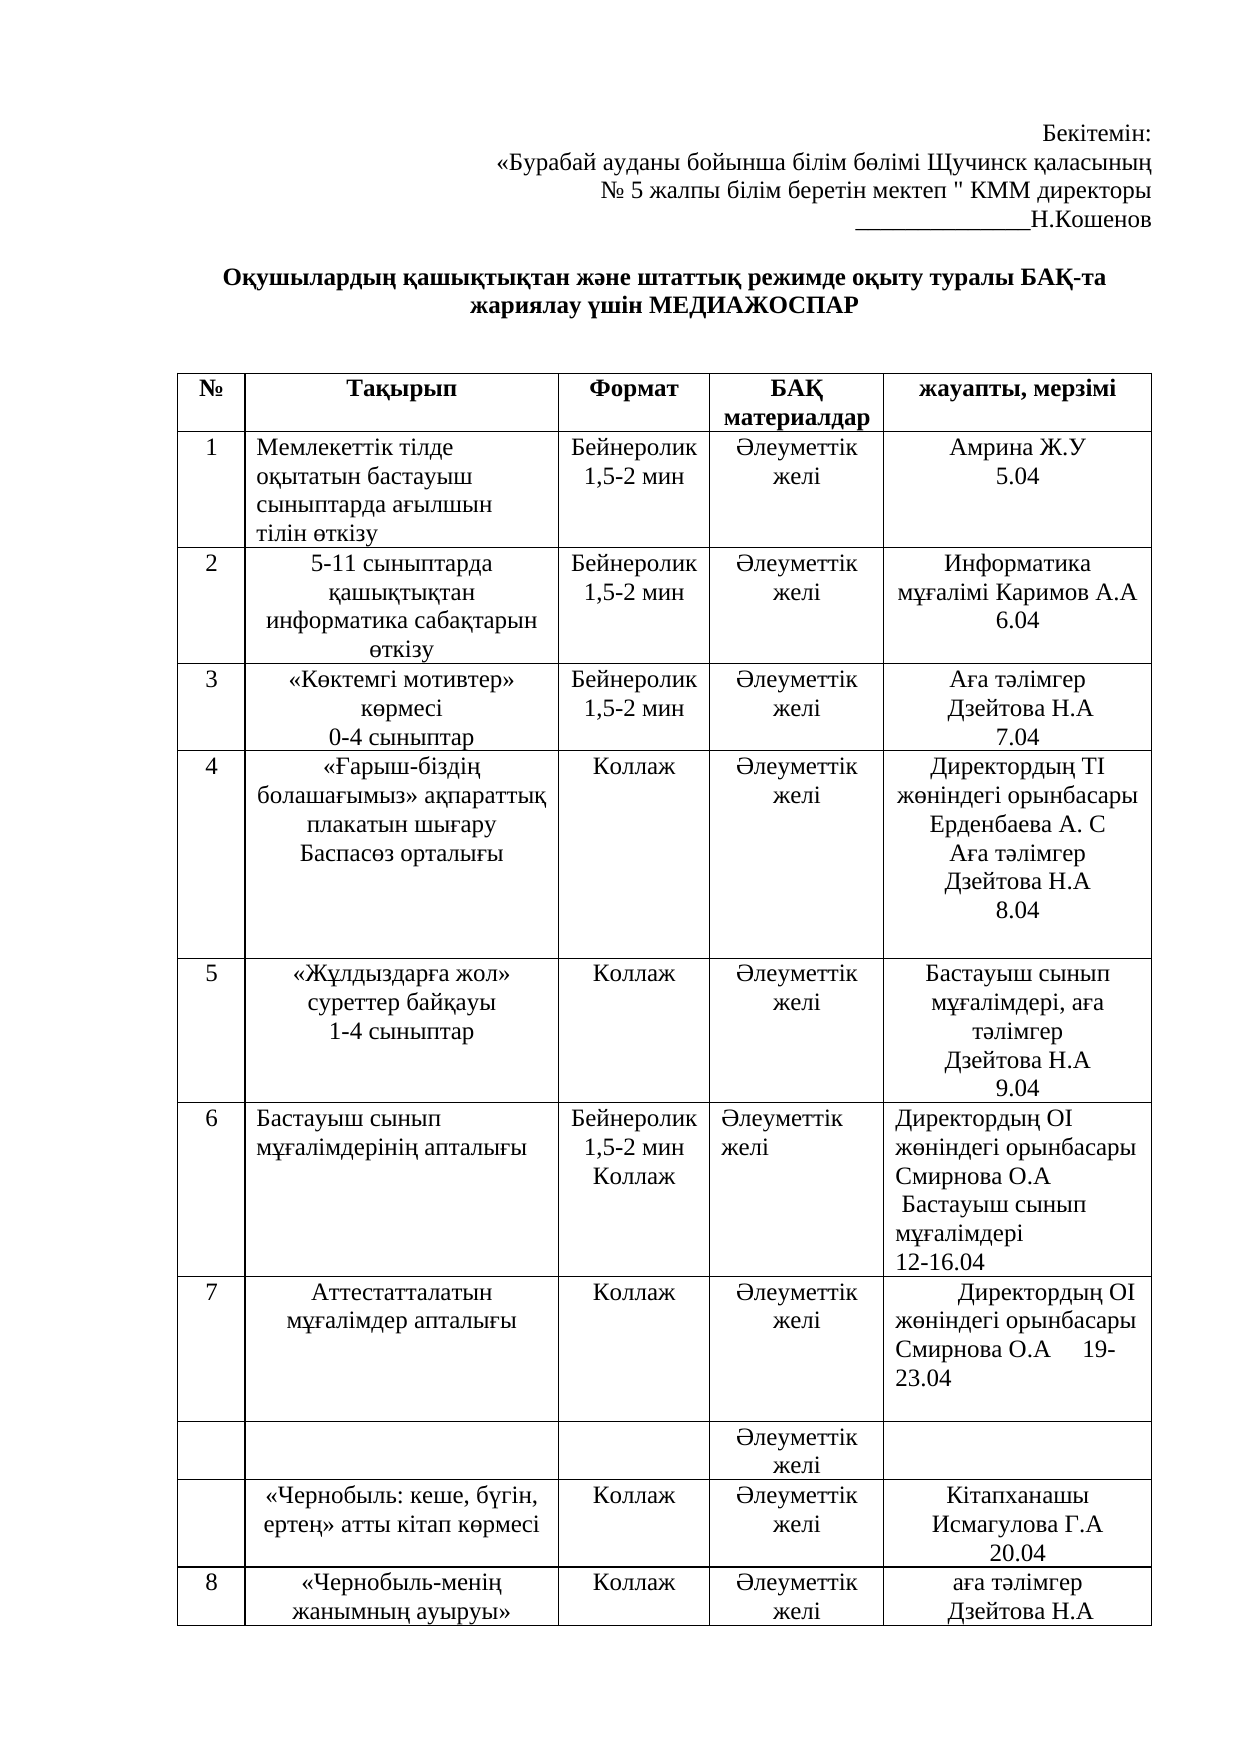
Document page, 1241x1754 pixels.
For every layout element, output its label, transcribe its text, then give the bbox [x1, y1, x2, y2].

table_cell «Жұлдыздарға жол» суреттер байқауы 1-4 сыныптар [246, 959, 558, 1102]
table_cell Бейнеролик 1,5-2 мин [559, 548, 709, 663]
table_cell [178, 1422, 244, 1479]
table_cell 7 [178, 1277, 244, 1421]
table_cell 8 [178, 1568, 244, 1625]
table_cell Аттестатталатын мұғалімдер апталығы [246, 1277, 558, 1421]
text Оқушылардың қашықтықтан және штаттық режимде оқыту туралы БАҚ-та жариялау үшін МЕДИАЖОСПАР [177, 262, 1152, 319]
table_cell 1 [178, 432, 244, 547]
table_cell Информатика мұғалімі Каримов А.А 6.04 [884, 548, 1151, 663]
table_cell 3 [178, 664, 244, 750]
table_cell «Чернобыль: кеше, бүгін, ертең» атты кітап көрмесі [246, 1480, 558, 1566]
table_cell Әлеуметтік желі [710, 1103, 883, 1276]
table_cell «Ғарыш-біздің болашағымыз» ақпараттық плакатын шығару Баспасөз орталығы [246, 751, 558, 957]
table_cell Бейнеролик 1,5-2 мин [559, 664, 709, 750]
table_cell Әлеуметтік желі [710, 751, 883, 957]
table_cell Коллаж [559, 1480, 709, 1566]
table_cell «Көктемгі мотивтер» көрмесі 0-4 сыныптар [246, 664, 558, 750]
table_cell Амрина Ж.У 5.04 [884, 432, 1151, 547]
table_header жауапты, мерзімі [884, 374, 1151, 431]
table_cell [178, 1480, 244, 1566]
table_cell Коллаж [559, 959, 709, 1102]
table_cell 6 [178, 1103, 244, 1276]
table_cell Кітапханашы Исмагулова Г.А 20.04 [884, 1480, 1151, 1566]
table_cell 2 [178, 548, 244, 663]
table_cell [884, 1422, 1151, 1479]
table_header БАҚ материалдар [710, 374, 883, 431]
table_cell Бастауыш сынып мұғалімдері, аға тәлімгер Дзейтова Н.А 9.04 [884, 959, 1151, 1102]
text № 5 жалпы білім беретін мектеп " КММ директоры [177, 176, 1152, 204]
table_cell Әлеуметтік желі [710, 1480, 883, 1566]
table_cell Бейнеролик 1,5-2 мин [559, 432, 709, 547]
table_cell 5 [178, 959, 244, 1102]
table_cell Әлеуметтік желі [710, 959, 883, 1102]
table_cell Әлеуметтік желі [710, 432, 883, 547]
table_cell Бейнеролик 1,5-2 мин Коллаж [559, 1103, 709, 1276]
text ______________Н.Кошенов [177, 204, 1152, 233]
table_cell Мемлекеттік тілде оқытатын бастауыш сыныптарда ағылшын тілін өткізу [246, 432, 558, 547]
table_cell Әлеуметтік желі [710, 1277, 883, 1421]
table_header № [178, 374, 244, 431]
table_cell Бастауыш сынып мұғалімдерінің апталығы [246, 1103, 558, 1276]
table_cell [559, 1422, 709, 1479]
table_cell Аға тәлімгер Дзейтова Н.А 7.04 [884, 664, 1151, 750]
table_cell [884, 1568, 1151, 1625]
table_cell Директордың ОІ жөніндегі орынбасары Смирнова О.А Бастауыш сынып мұғалімдері 12-16.04 [884, 1103, 1151, 1276]
table_cell Директордың ТІ жөніндегі орынбасары Ерденбаева А. С Аға тәлімгер Дзейтова Н.А 8.04 [884, 751, 1151, 957]
text Бекітемін: [177, 118, 1152, 147]
table_cell Коллаж [559, 1568, 709, 1625]
table_cell 5-11 сыныптарда қашықтықтан информатика сабақтарын өткізу [246, 548, 558, 663]
table_cell 4 [178, 751, 244, 957]
table_header Формат [559, 374, 709, 431]
table_cell Әлеуметтік желі [710, 1422, 883, 1479]
table_cell [246, 1422, 558, 1479]
table_cell Әлеуметтік желі [710, 1568, 883, 1625]
table_cell Әлеуметтік желі [710, 548, 883, 663]
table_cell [246, 1568, 558, 1625]
table_cell Коллаж [559, 1277, 709, 1421]
table_cell Директордың ОІ жөніндегі орынбасары Смирнова О.А 19-23.04 [884, 1277, 1151, 1421]
table_header Тақырып [246, 374, 558, 431]
table_cell Коллаж [559, 751, 709, 957]
table_cell Әлеуметтік желі [710, 664, 883, 750]
text «Бурабай ауданы бойынша білім бөлімі Щучинск қаласының [177, 147, 1152, 176]
